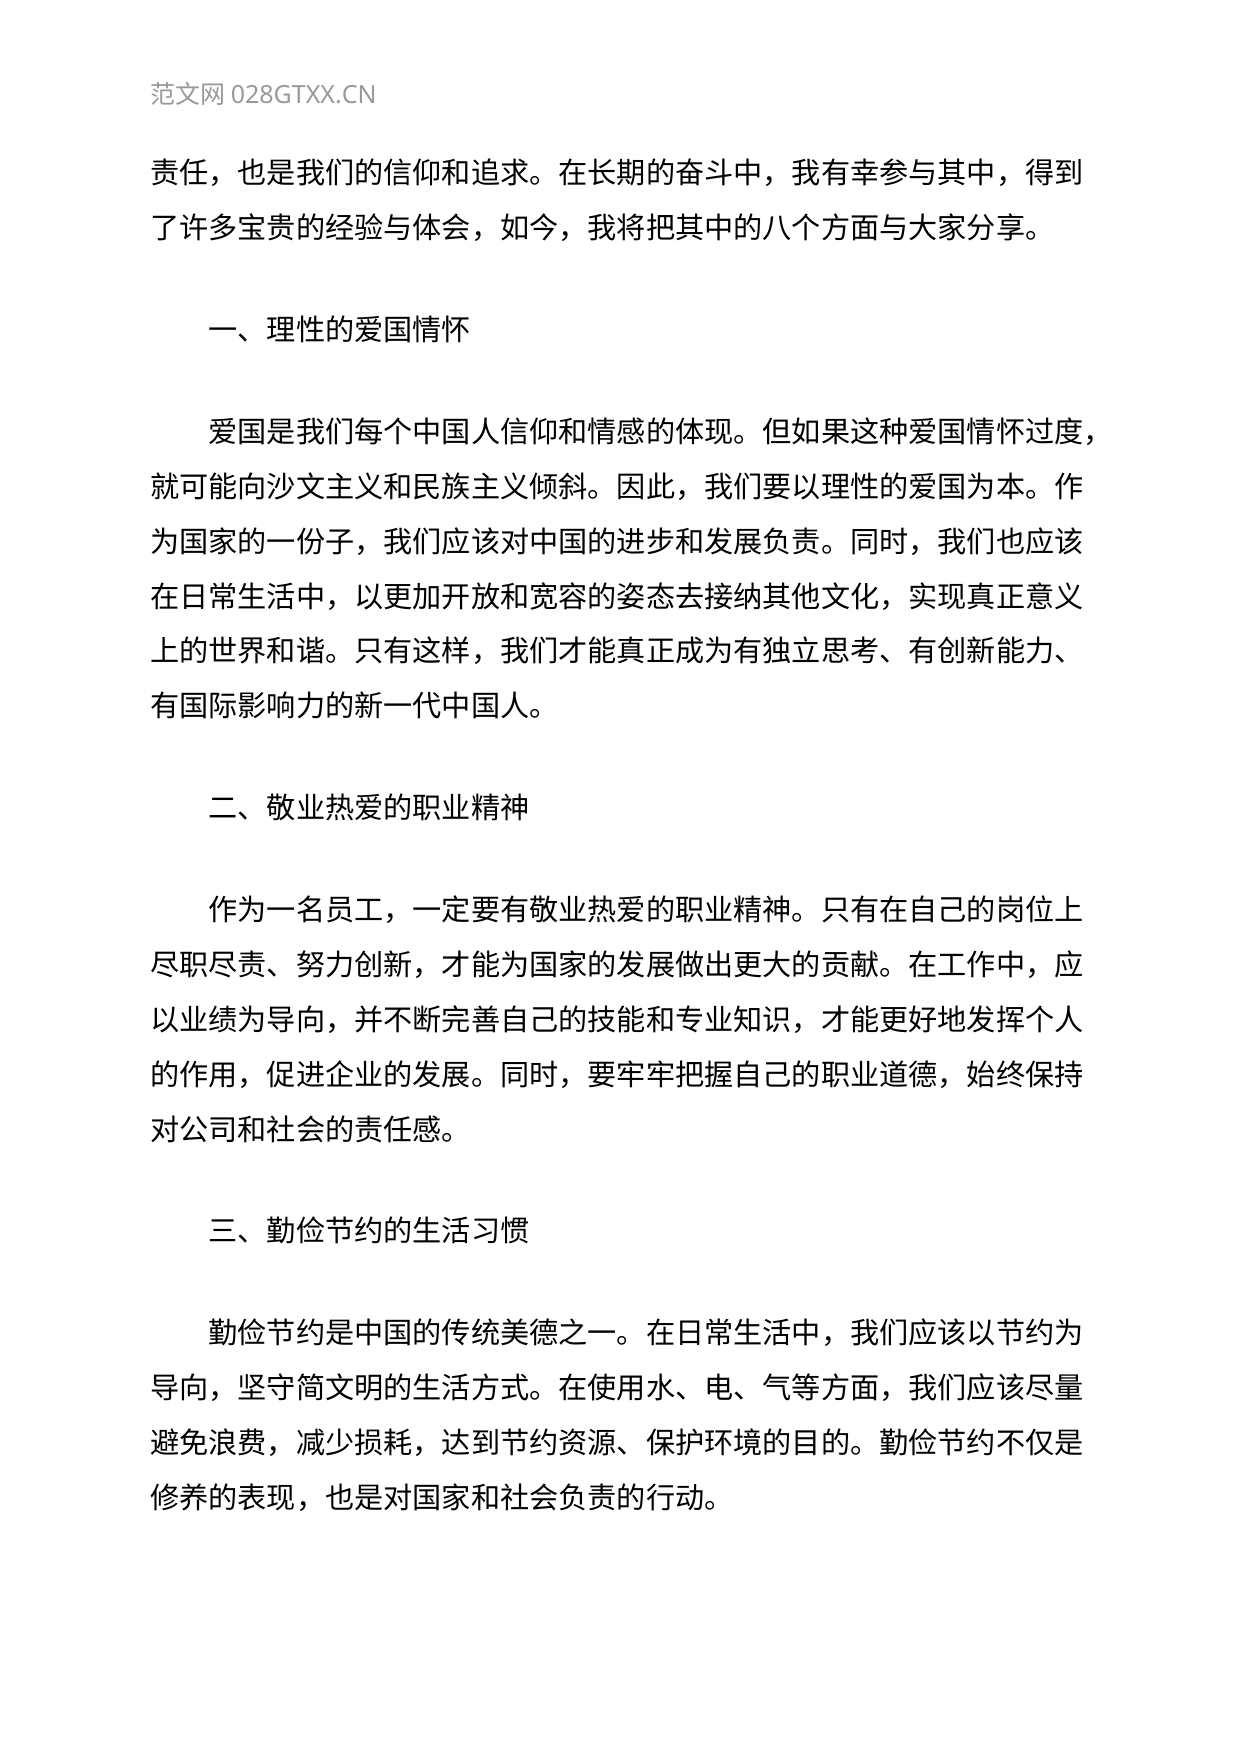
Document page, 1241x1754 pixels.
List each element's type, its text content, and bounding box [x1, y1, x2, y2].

text 三、勤俭节约的生活习惯 [150, 1208, 1090, 1250]
text 二、敬业热爱的职业精神 [150, 785, 1090, 827]
text 一、理性的爱国情怀 [150, 307, 1090, 349]
text 作为一名员工，一定要有敬业热爱的职业精神。只有在自己的岗位上尽职尽责、努力创新，才能为国家的发展做出更大的贡献。在工作中，应以业绩为导向，并不断完善自己的技能和专业知识，才能更好地发挥个人的作用，促进企业的发展。同时，要牢牢把握自己的职业道德，始终保持对公司和社会的责任感。 [150, 886, 1090, 1148]
text 爱国是我们每个中国人信仰和情感的体现。但如果这种爱国情怀过度，就可能向沙文主义和民族主义倾斜。因此，我们要以理性的爱国为本。作为国家的一份子，我们应该对中国的进步和发展负责。同时，我们也应该在日常生活中，以更加开放和宽容的姿态去接纳其他文化，实现真正意义上的世界和谐。只有这样，我们才能真正成为有独立思考、有创新能力、有国际影响力的新一代中国人。 [150, 408, 1090, 725]
text 勤俭节约是中国的传统美德之一。在日常生活中，我们应该以节约为导向，坚守简文明的生活方式。在使用水、电、气等方面，我们应该尽量避免浪费，减少损耗，达到节约资源、保护环境的目的。勤俭节约不仅是修养的表现，也是对国家和社会负责的行动。 [150, 1309, 1090, 1517]
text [150, 150, 1090, 247]
